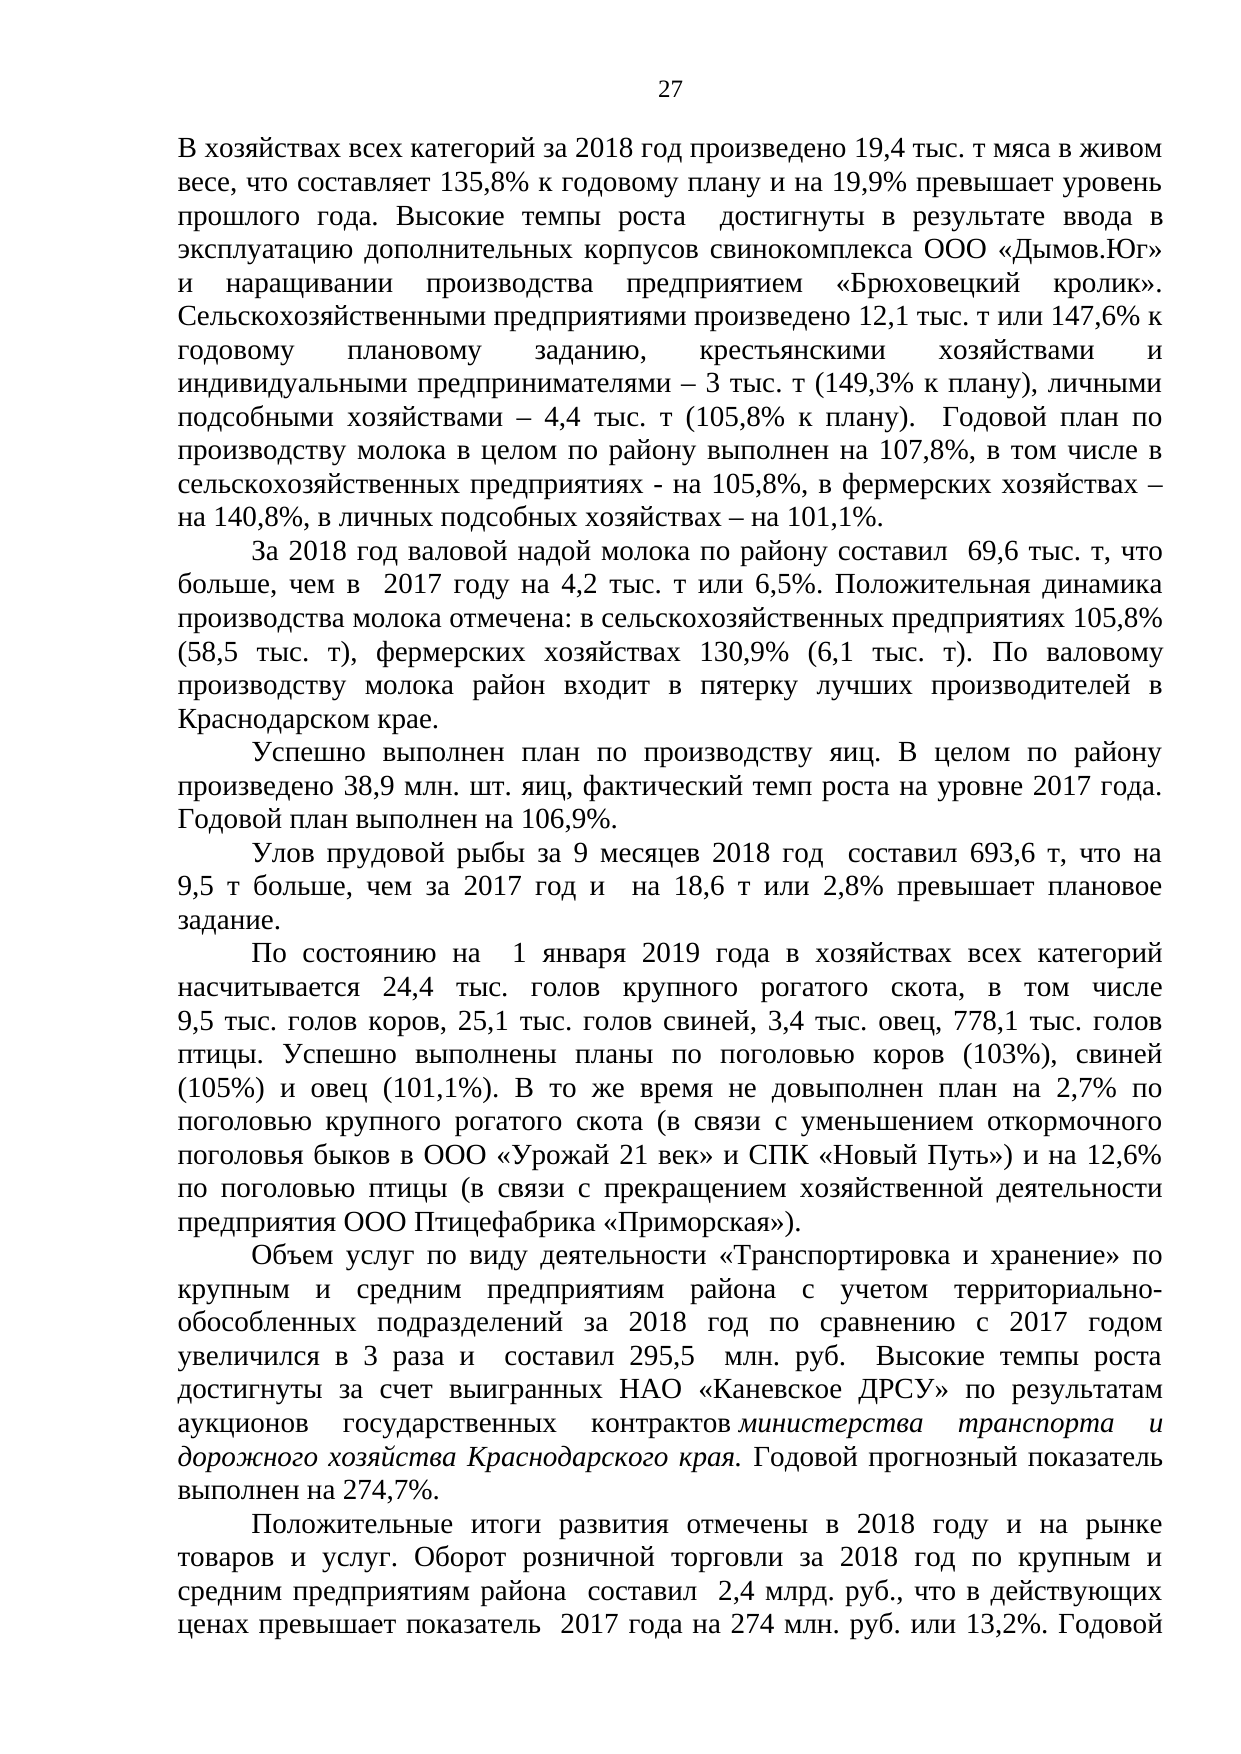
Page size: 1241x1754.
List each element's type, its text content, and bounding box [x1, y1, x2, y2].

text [177, 131, 1163, 533]
text За 2018 год валовой надой молока по району составил 69,6 тыс. т, что больше, чем в 2017 году на 4,2 тыс. т или 6,5%. Положительная динамика производства молока отмечена: в сельскохозяйственных предприятиях 105,8% (58,5 тыс. т), фермерских хозяйствах 130,9% (6,1 тыс. т). По валовому производству молока район входит в пятерку лучших производителей в Краснодарском крае. [177, 533, 1163, 734]
text Объем услуг по виду деятельности «Транспортировка и хранение» по крупным и средним предприятиям района с учетом территориально-обособленных подразделений за 2018 год по сравнению с 2017 годом увеличился в 3 раза и составил 295,5 млн. руб. Высокие темпы роста достигнуты за счет выигранных НАО «Каневское ДРСУ» по результатам аукционов государственных контрактов министерства транспорта и дорожного хозяйства Краснодарского края. Годовой прогнозный показатель выполнен на 274,7%. [177, 1237, 1163, 1506]
text Улов прудовой рыбы за 9 месяцев 2018 год составил 693,6 т, что на 9,5 т больше, чем за 2017 год и на 18,6 т или 2,8% превышает плановое задание. [177, 835, 1163, 936]
text По состоянию на 1 января 2019 года в хозяйствах всех категорий насчитывается 24,4 тыс. голов крупного рогатого скота, в том числе 9,5 тыс. голов коров, 25,1 тыс. голов свиней, 3,4 тыс. овец, 778,1 тыс. голов птицы. Успешно выполнены планы по поголовью коров (103%), свиней (105%) и овец (101,1%). В то же время не довыполнен план на 2,7% по поголовью крупного рогатого скота (в связи с уменьшением откормочного поголовья быков в ООО «Урожай 21 век» и СПК «Новый Путь») и на 12,6% по поголовью птицы (в связи с прекращением хозяйственной деятельности предприятия ООО Птицефабрика «Приморская»). [177, 936, 1163, 1237]
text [177, 1506, 1163, 1640]
text Успешно выполнен план по производству яиц. В целом по району произведено 38,9 млн. шт. яиц, фактический темп роста на уровне 2017 года. Годовой план выполнен на 106,9%. [177, 734, 1163, 835]
